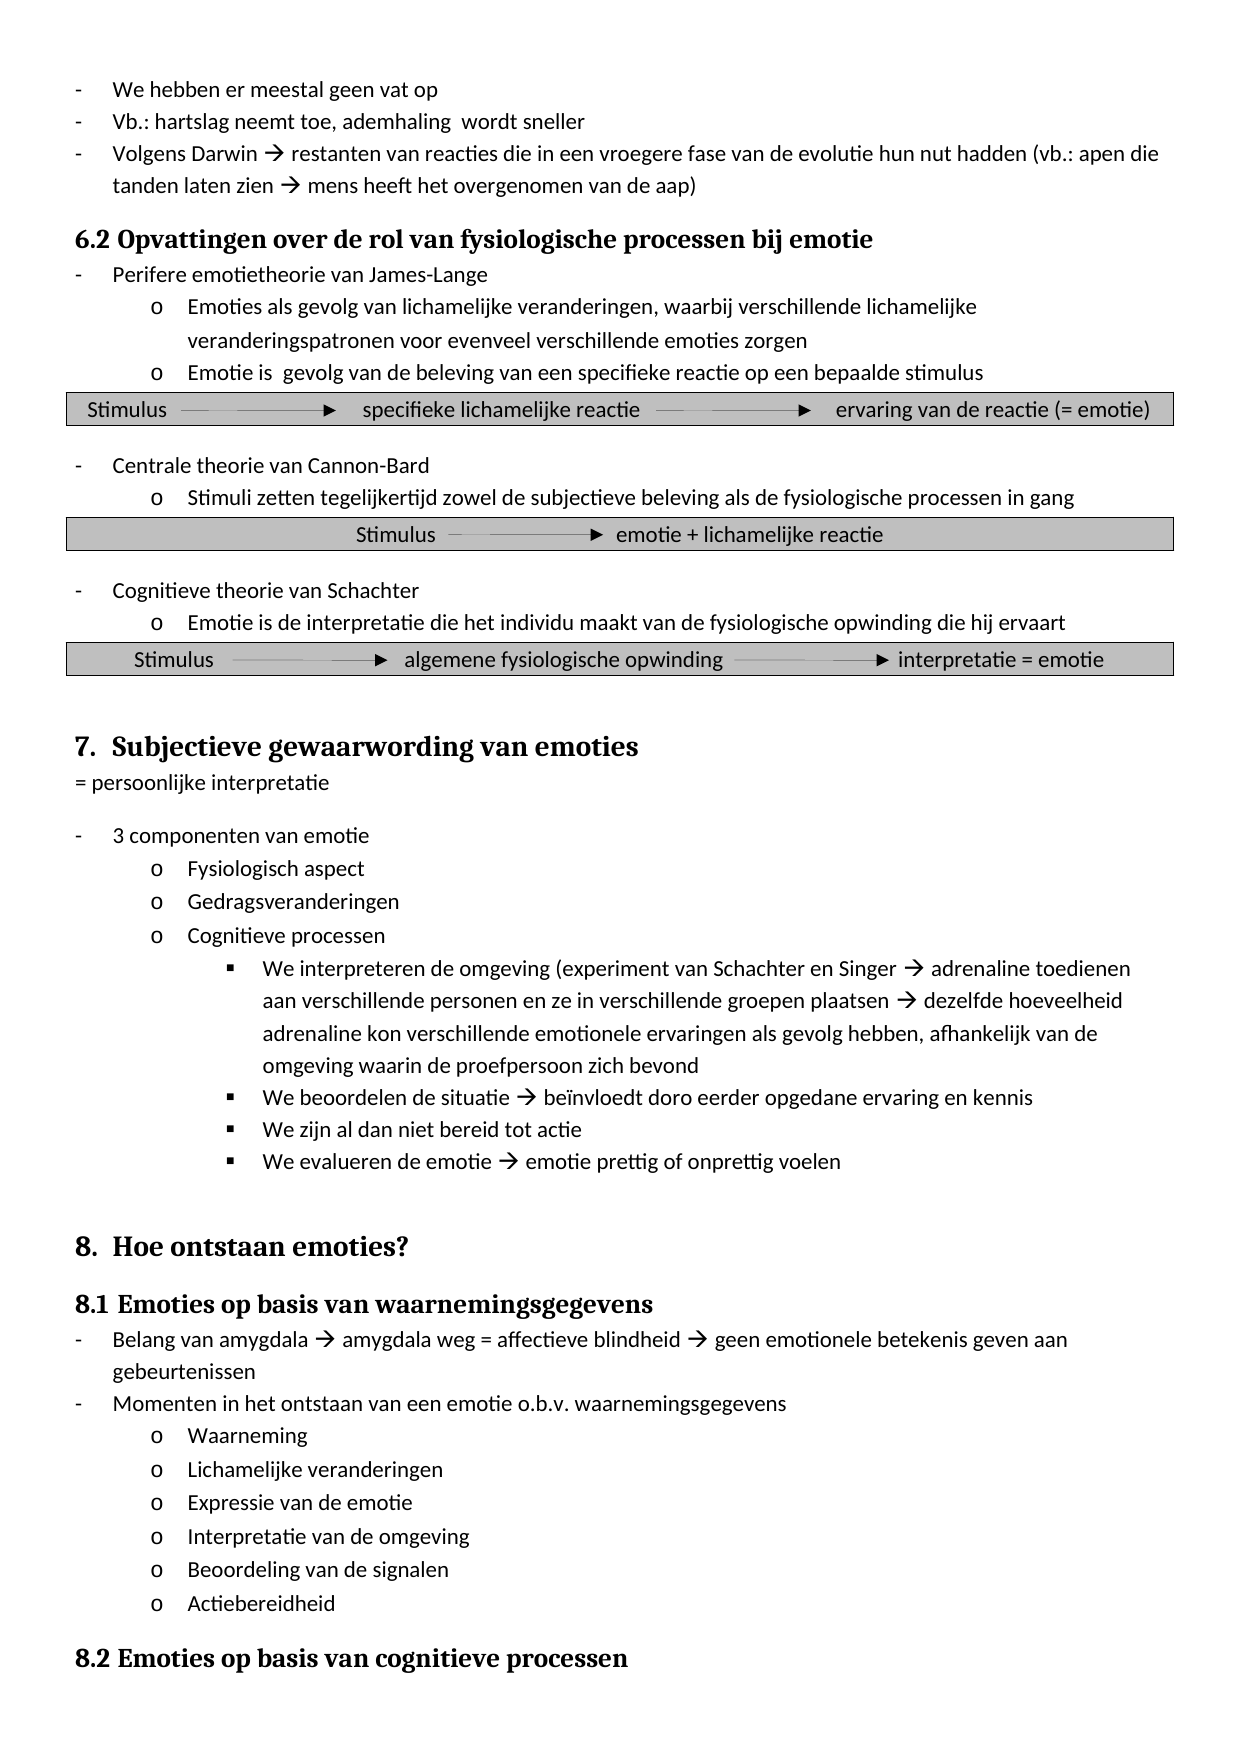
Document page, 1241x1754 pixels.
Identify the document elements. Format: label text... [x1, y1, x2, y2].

list We evalueren de emotie emotie prettig of onprettig voelen [225, 1147, 1165, 1176]
text = persoonlijke interpretatie [75, 768, 1165, 797]
list Stimuli zetten tegelijkertijd zowel de subjectieve beleving als de fysiologische processen in gang [150, 483, 1165, 512]
list Emotie is de interpretatie die het individu maakt van de fysiologische opwinding die hij ervaart [150, 608, 1165, 637]
text Stimulus emotie + lichamelijke reactie [67, 518, 1173, 550]
list Vb.: hartslag neemt toe, ademhaling wordt sneller [75, 107, 1165, 135]
list Belang van amygdala amygdala weg = affectieve blindheid geen emotionele betekenis geven aan gebeurtenissen [75, 1325, 1165, 1385]
subtitle Emoties op basis van cognitieve processen [75, 1643, 1165, 1674]
list 3 componenten van emotie [75, 822, 1165, 849]
text Stimulus algemene fysiologische opwinding interpretatie = emotie [67, 643, 1173, 675]
list Waarneming [150, 1421, 1165, 1451]
list We beoordelen de situatie beïnvloedt doro eerder opgedane ervaring en kennis [225, 1083, 1165, 1111]
list Beoordeling van de signalen [150, 1556, 1165, 1585]
subtitle Opvattingen over de rol van fysiologische processen bij emotie [75, 224, 1165, 256]
list We hebben er meestal geen vat op [75, 75, 1165, 103]
list Volgens Darwin restanten van reacties die in een vroegere fase van de evolutie hun nut hadden (vb.: apen die tanden laten zien mens heeft het overgenomen van de aap) [75, 139, 1165, 199]
text Stimulus specifieke lichamelijke reactie ervaring van de reactie (= emotie) [67, 393, 1173, 425]
list Interpretatie van de omgeving [150, 1522, 1165, 1551]
list Expressie van de emotie [150, 1488, 1165, 1518]
list Momenten in het ontstaan van een emotie o.b.v. waarnemingsgegevens [75, 1389, 1165, 1417]
list Gedragsveranderingen [150, 887, 1165, 916]
list Actiebereidheid [150, 1589, 1165, 1618]
list Perifere emotietheorie van James-Lange [75, 260, 1165, 288]
list We zijn al dan niet bereid tot actie [225, 1115, 1165, 1143]
list Fysiologisch aspect [150, 854, 1165, 883]
subtitle Hoe ontstaan emoties? [75, 1230, 1165, 1263]
subtitle Subjectieve gewaarwording van emoties [75, 730, 1165, 763]
list Emoties als gevolg van lichamelijke veranderingen, waarbij verschillende lichamelijke veranderingspatronen voor evenveel verschillende emoties zorgen [150, 292, 1165, 354]
subtitle Emoties op basis van waarnemingsgegevens [75, 1289, 1165, 1320]
list Centrale theorie van Cannon-Bard [75, 451, 1165, 479]
list We interpreteren de omgeving (experiment van Schachter en Singer adrenaline toedienen aan verschillende personen en ze in verschillende groepen plaatsen dezelfde hoeveelheid adrenaline kon verschillende emotionele ervaringen als gevolg hebben, afhankelijk van de omgeving waarin de proefpersoon zich bevond [225, 954, 1165, 1079]
list Cognitieve processen [150, 921, 1165, 950]
list Lichamelijke veranderingen [150, 1455, 1165, 1484]
list Cognitieve theorie van Schachter [75, 576, 1165, 604]
list Emotie is gevolg van de beleving van een specifieke reactie op een bepaalde stimulus [150, 358, 1165, 387]
